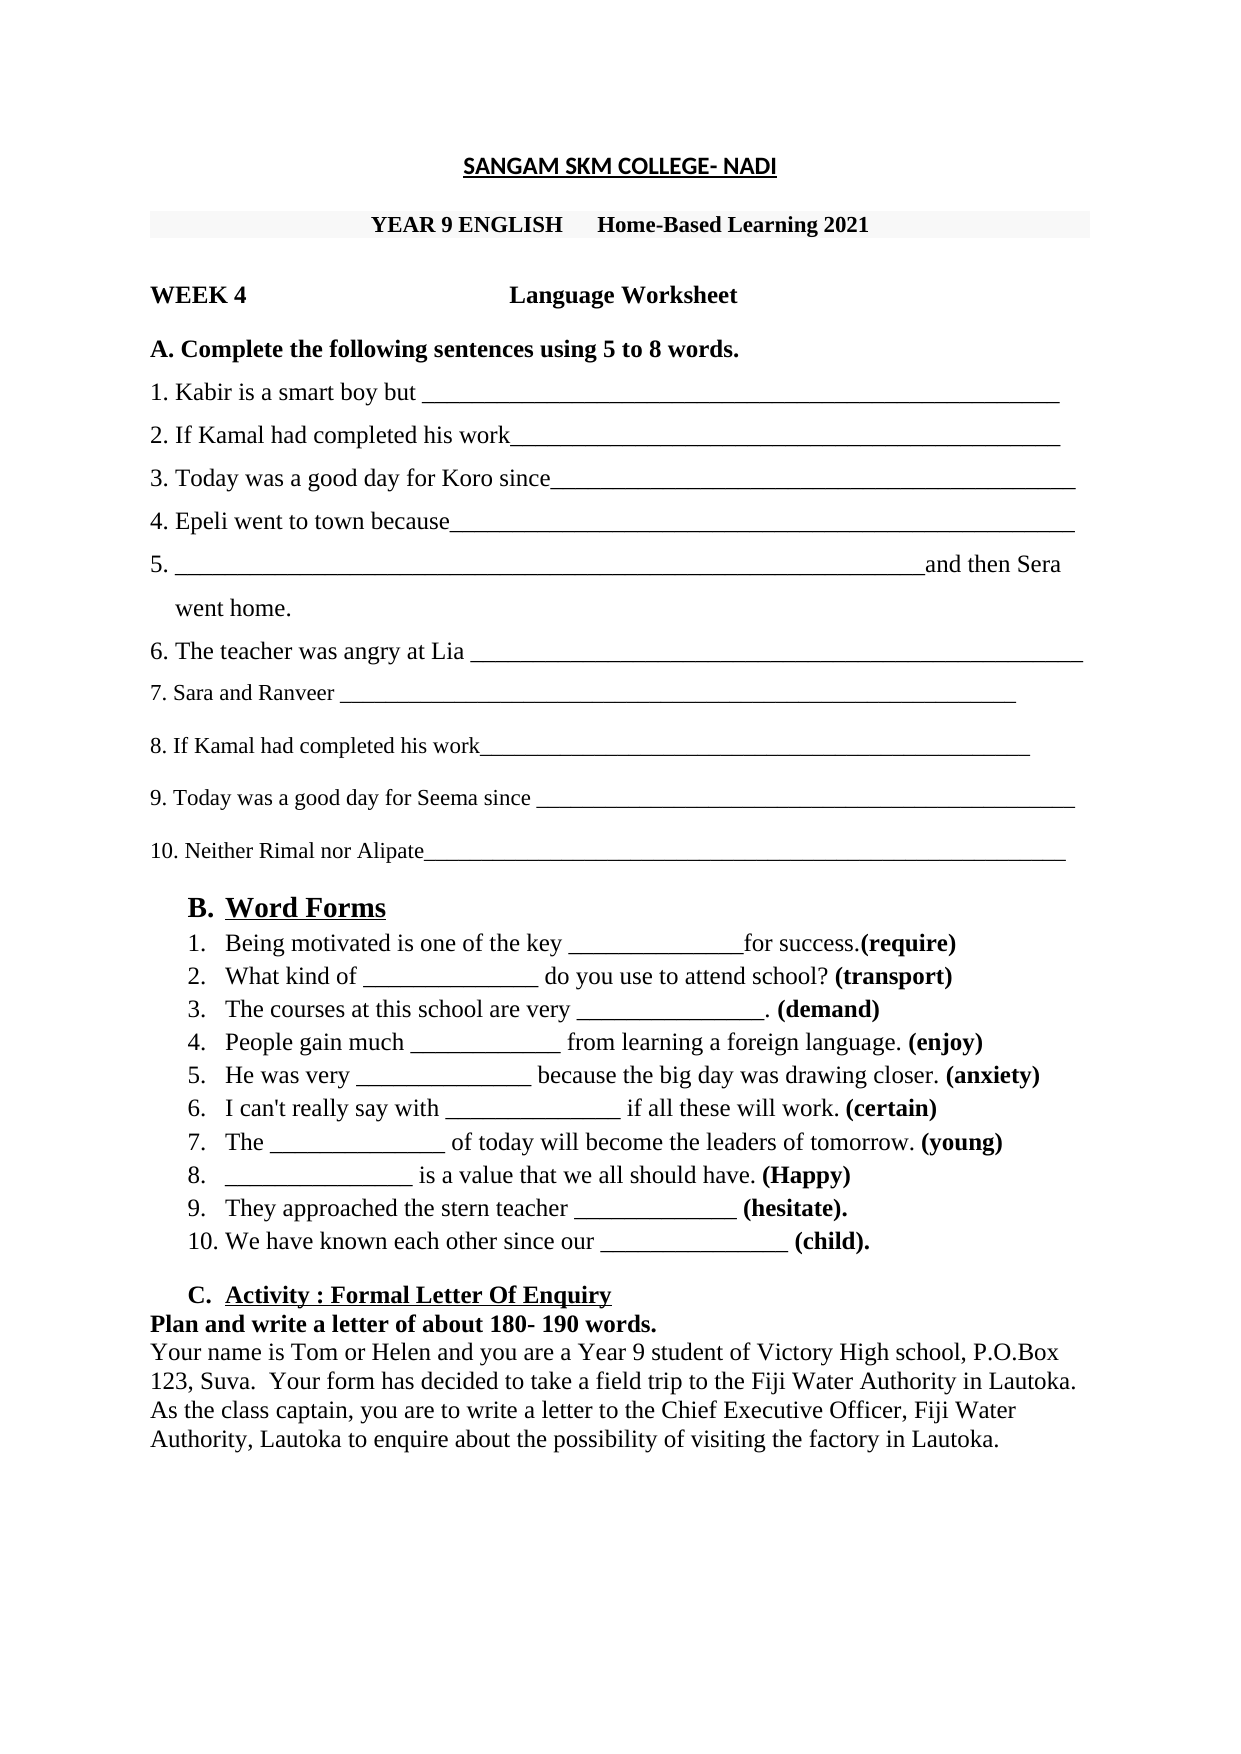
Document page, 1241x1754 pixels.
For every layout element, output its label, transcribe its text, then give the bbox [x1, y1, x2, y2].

text Plan and write a letter of about 180- 190 words. [150, 1309, 1090, 1337]
list People gain much ____________ from learning a foreign language. (enjoy) [187, 1027, 1090, 1056]
list I can't really say with ______________ if all these will work. (certain) [187, 1093, 1090, 1122]
text 4. Epeli went to town because__________________________________________________ [150, 506, 1090, 535]
list The ______________ of today will become the leaders of tomorrow. (young) [187, 1127, 1090, 1155]
text WEEK 4 Language Worksheet [150, 280, 1090, 309]
text 8. If Kamal had completed his work________________________________________________ [150, 732, 1090, 758]
list What kind of ______________ do you use to attend school? (transport) [187, 961, 1090, 990]
list _______________ is a value that we all should have. (Happy) [187, 1160, 1090, 1189]
text YEAR 9 ENGLISH Home-Based Learning 2021 [150, 211, 1090, 238]
text A. Complete the following sentences using 5 to 8 words. [150, 334, 1090, 363]
text 1. Kabir is a smart boy but ___________________________________________________ [150, 377, 1090, 406]
text 2. If Kamal had completed his work____________________________________________ [150, 420, 1090, 449]
text 6. The teacher was angry at Lia _________________________________________________ [150, 636, 1090, 664]
list We have known each other since our _______________ (child). [187, 1226, 1090, 1255]
list They approached the stern teacher _____________ (hesitate). [187, 1193, 1090, 1222]
list Word Forms [187, 890, 1090, 923]
text 7. Sara and Ranveer ___________________________________________________________ [150, 679, 1090, 705]
list The courses at this school are very _______________. (demand) [187, 994, 1090, 1023]
text SANGAM SKM COLLEGE- NADI [150, 150, 1090, 181]
text 10. Neither Rimal nor Alipate________________________________________________________ [150, 837, 1090, 863]
list Activity : Formal Letter Of Enquiry [187, 1280, 1090, 1309]
list He was very ______________ because the big day was drawing closer. (anxiety) [187, 1060, 1090, 1089]
text 5. ____________________________________________________________and then Sera [150, 549, 1090, 578]
text 3. Today was a good day for Koro since__________________________________________ [150, 463, 1090, 492]
text went home. [150, 593, 1090, 621]
text 9. Today was a good day for Seema since _______________________________________________ [150, 784, 1090, 811]
list Being motivated is one of the key ______________for success.(require) [187, 928, 1090, 957]
text Your name is Tom or Helen and you are a Year 9 student of Victory High school, P.O.Box 123, Suva. Your form has decided to take a field trip to the Fiji Water Authority in Lautoka. As the class captain, you are to write a letter to the Chief Executive Officer, Fiji Water Authority, Lautoka to enquire about the possibility of visiting the factory in Lautoka. [150, 1337, 1090, 1452]
